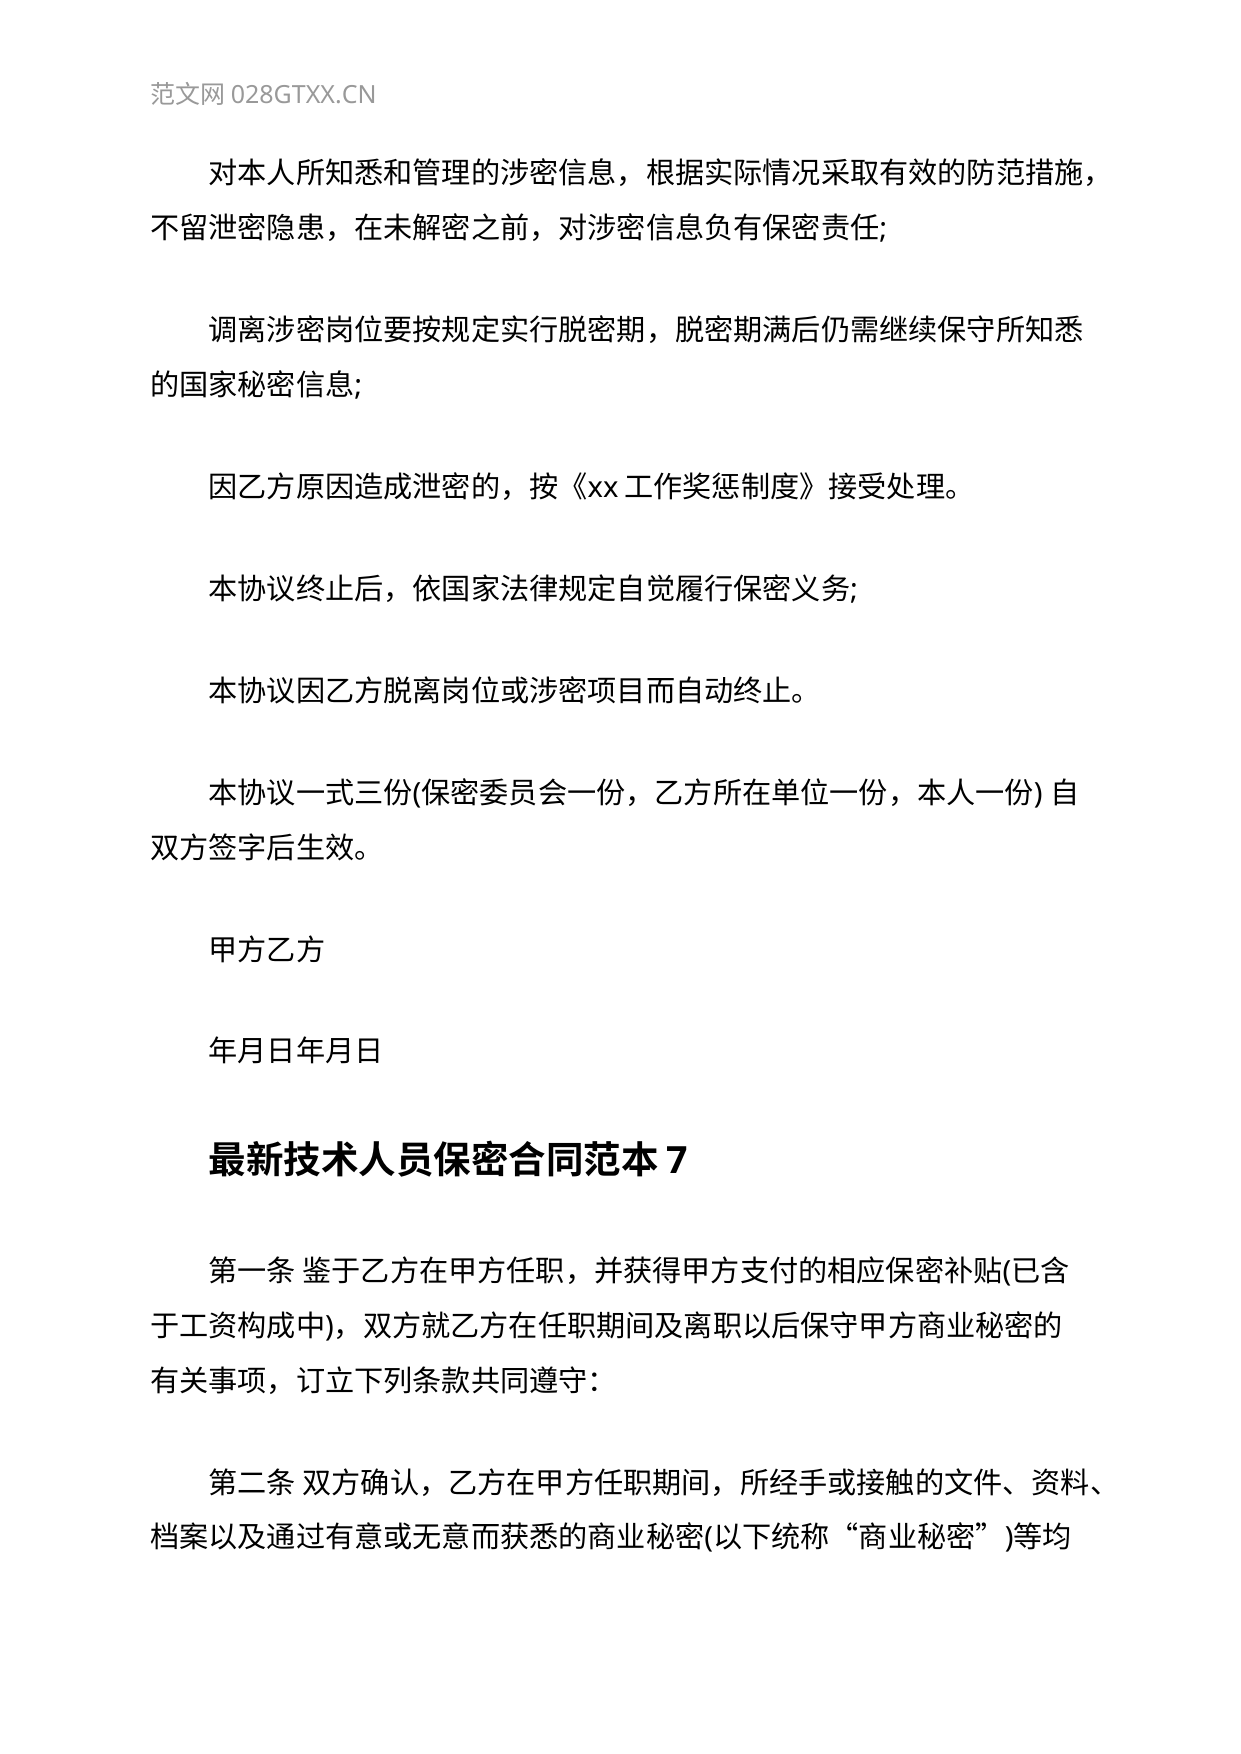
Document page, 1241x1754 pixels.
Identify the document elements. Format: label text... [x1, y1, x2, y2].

text 因乙方原因造成泄密的，按《xx工作奖惩制度》接受处理。 [150, 464, 1090, 506]
text 甲方乙方 [150, 926, 1090, 968]
text 对本人所知悉和管理的涉密信息，根据实际情况采取有效的防范措施，不留泄密隐患，在未解密之前，对涉密信息负有保密责任; [150, 150, 1090, 247]
text 年月日年月日 [150, 1028, 1090, 1070]
text 第一条 鉴于乙方在甲方任职，并获得甲方支付的相应保密补贴(已含于工资构成中)，双方就乙方在任职期间及离职以后保守甲方商业秘密的有关事项，订立下列条款共同遵守： [150, 1247, 1090, 1400]
text 最新技术人员保密合同范本7 [150, 1130, 1090, 1184]
text 本协议一式三份(保密委员会一份，乙方所在单位一份，本人一份) 自双方签字后生效。 [150, 769, 1090, 867]
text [150, 1459, 1090, 1556]
text 本协议因乙方脱离岗位或涉密项目而自动终止。 [150, 668, 1090, 710]
text 本协议终止后，依国家法律规定自觉履行保密义务; [150, 566, 1090, 608]
text 调离涉密岗位要按规定实行脱密期，脱密期满后仍需继续保守所知悉的国家秘密信息; [150, 307, 1090, 404]
